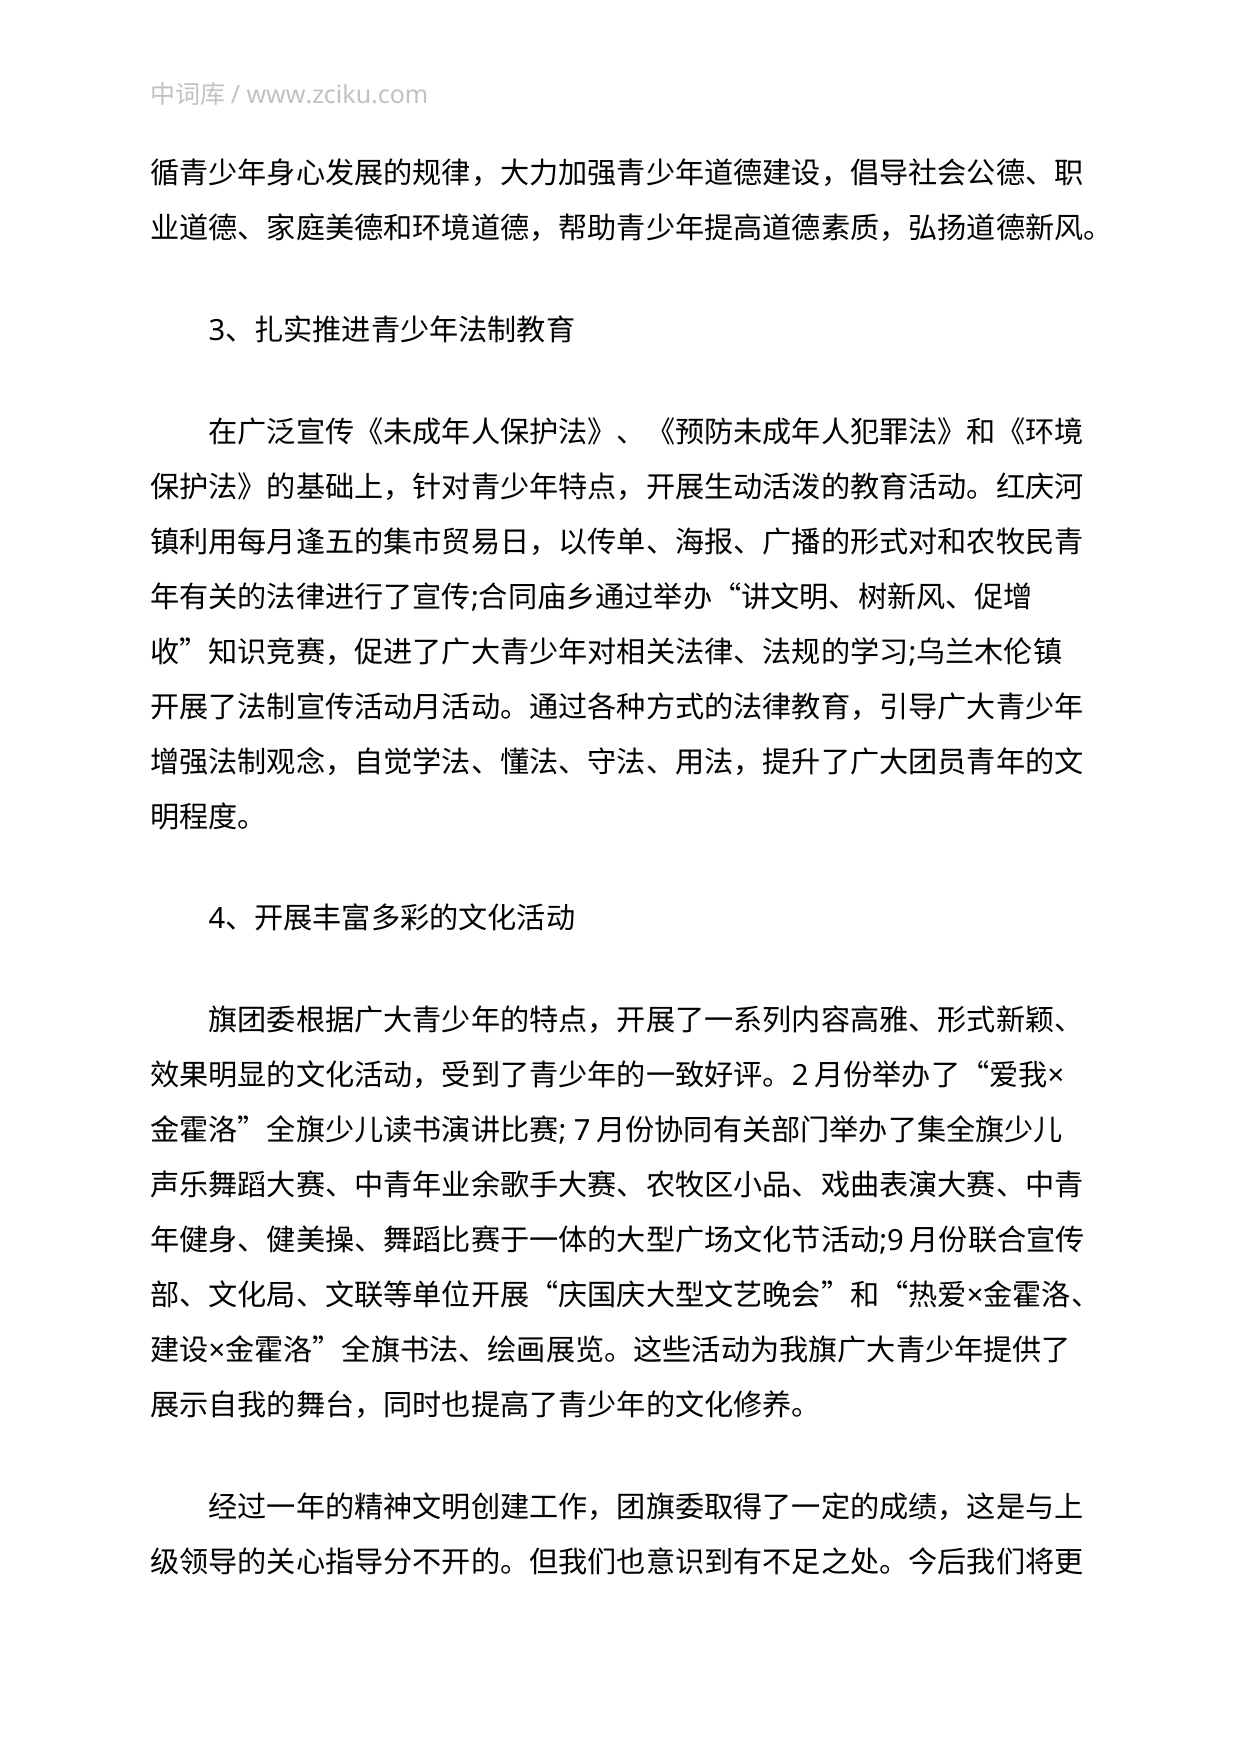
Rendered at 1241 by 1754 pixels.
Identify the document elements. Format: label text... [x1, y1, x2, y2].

text 旗团委根据广大青少年的特点，开展了一系列内容高雅、形式新颖、效果明显的文化活动，受到了青少年的一致好评。2月份举办了“爱我×金霍洛”全旗少儿读书演讲比赛; 7月份协同有关部门举办了集全旗少儿声乐舞蹈大赛、中青年业余歌手大赛、农牧区小品、戏曲表演大赛、中青年健身、健美操、舞蹈比赛于一体的大型广场文化节活动;9月份联合宣传部、文化局、文联等单位开展“庆国庆大型文艺晚会”和“热爱×金霍洛、建设×金霍洛”全旗书法、绘画展览。这些活动为我旗广大青少年提供了展示自我的舞台，同时也提高了青少年的文化修养。 [150, 997, 1090, 1424]
text 在广泛宣传《未成年人保护法》、《预防未成年人犯罪法》和《环境保护法》的基础上，针对青少年特点，开展生动活泼的教育活动。红庆河镇利用每月逢五的集市贸易日，以传单、海报、广播的形式对和农牧民青年有关的法律进行了宣传;合同庙乡通过举办“讲文明、树新风、促增收”知识竞赛，促进了广大青少年对相关法律、法规的学习;乌兰木伦镇开展了法制宣传活动月活动。通过各种方式的法律教育，引导广大青少年增强法制观念，自觉学法、懂法、守法、用法，提升了广大团员青年的文明程度。 [150, 409, 1090, 835]
text 3、扎实推进青少年法制教育 [150, 307, 1090, 349]
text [150, 150, 1090, 247]
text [150, 1483, 1090, 1581]
text 4、开展丰富多彩的文化活动 [150, 895, 1090, 937]
